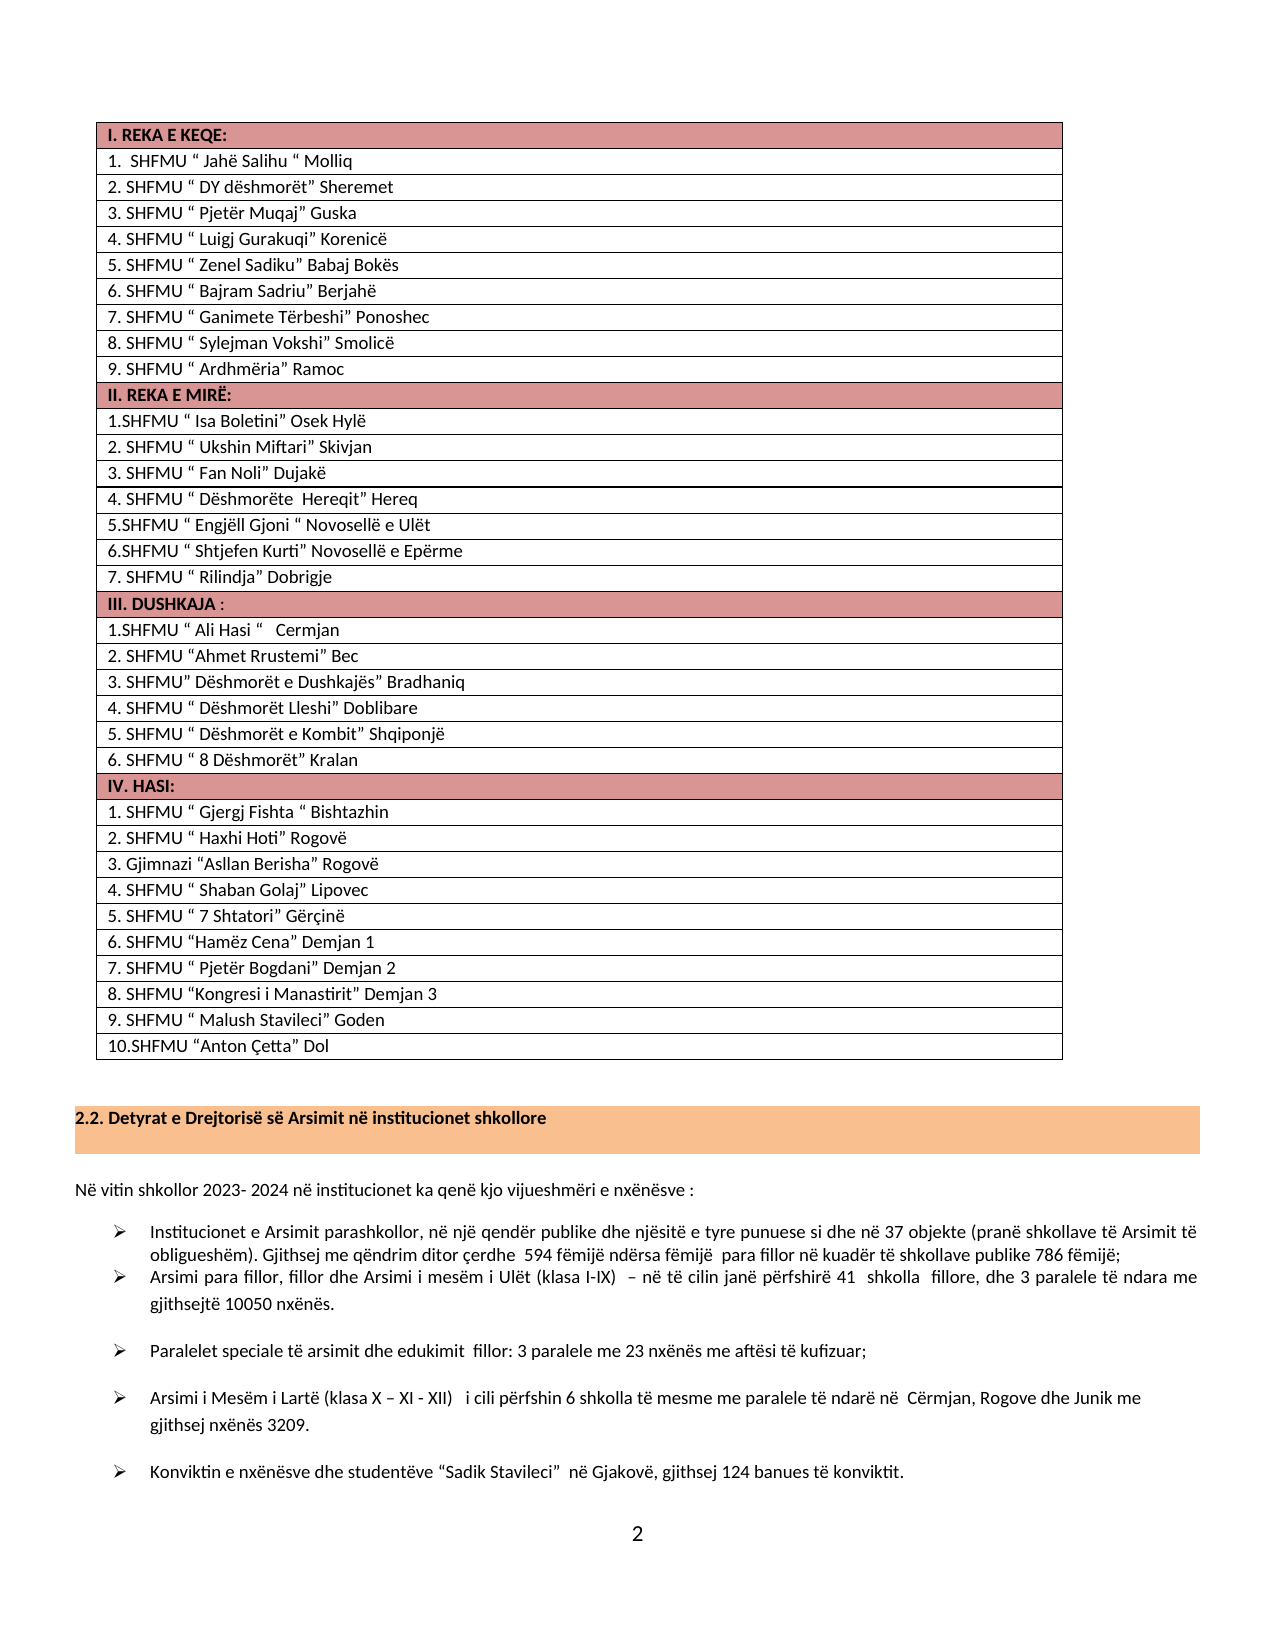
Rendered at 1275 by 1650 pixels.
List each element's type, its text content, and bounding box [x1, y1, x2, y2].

table_cell 5.SHFMU “ Engjëll Gjoni “ Novosellë e Ulët [97, 514, 1062, 538]
table_cell 6. SHFMU “ Bajram Sadriu” Berjahë [97, 279, 1062, 304]
table_cell 9. SHFMU “ Malush Stavileci” Goden [97, 1008, 1062, 1033]
table_cell 8. SHFMU “Kongresi i Manastirit” Demjan 3 [97, 982, 1062, 1007]
table_cell 5. SHFMU “ 7 Shtatori” Gërçinë [97, 904, 1062, 929]
table_cell 7. SHFMU “ Ganimete Tërbeshi” Ponoshec [97, 305, 1062, 330]
table_cell 4. SHFMU “ Shaban Golaj” Lipovec [97, 878, 1062, 903]
table_cell IV. HASI: [97, 774, 1062, 799]
table_cell 2. SHFMU “ Ukshin Miftari” Skivjan [97, 435, 1062, 460]
table_cell 4. SHFMU “ Dëshmorët Lleshi” Doblibare [97, 696, 1062, 721]
subtitle Institucionet e Arsimit parashkollor, në një qendër publike dhe njësitë e tyre punuese si dhe në 37 objekte (pranë shkollave të Arsimit të obligueshëm). Gjithsej me qëndrim ditor çerdhe 594 fëmijë ndërsa fëmijë para fillor në kuadër të shkollave publike 786 fëmijë; [112, 1220, 1200, 1266]
list Arsimi para fillor, fillor dhe Arsimi i mesëm i Ulët (klasa I-IX) – në të cilin janë përfshirë 41 shkolla fillore, dhe 3 paralele të ndara me gjithsejtë 10050 nxënës. [112, 1266, 1200, 1315]
table_cell 4. SHFMU “ Dëshmorëte Hereqit” Hereq [97, 488, 1062, 512]
table_cell 6.SHFMU “ Shtjefen Kurti” Novosellë e Epërme [97, 540, 1062, 564]
table_cell 9. SHFMU “ Ardhmëria” Ramoc [97, 357, 1062, 382]
table_cell 4. SHFMU “ Luigj Gurakuqi” Korenicë [97, 227, 1062, 252]
list Konviktin e nxënësve dhe studentëve “Sadik Stavileci” në Gjakovë, gjithsej 124 banues të konviktit. [112, 1460, 1200, 1483]
table_cell 8. SHFMU “ Sylejman Vokshi” Smolicë [97, 331, 1062, 356]
table_cell III. DUSHKAJA : [97, 592, 1062, 617]
table_cell 2. SHFMU “ DY dëshmorët” Sheremet [97, 175, 1062, 200]
table_cell 10.SHFMU “Anton Çetta” Dol [97, 1034, 1062, 1059]
table_cell 1.SHFMU “ Ali Hasi “ Cermjan [97, 618, 1062, 643]
table_cell 6. SHFMU “ 8 Dëshmorët” Kralan [97, 748, 1062, 773]
text Në vitin shkollor 2023- 2024 në institucionet ka qenë kjo vijueshmëri e nxënësve : [75, 1178, 1200, 1201]
table_header I. REKA E KEQE: [97, 123, 1062, 148]
table_cell 3. Gjimnazi “Asllan Berisha” Rogovë [97, 852, 1062, 877]
list Arsimi i Mesëm i Lartë (klasa X – XI - XII) i cili përfshin 6 shkolla të mesme me paralele të ndarë në Cërmjan, Rogove dhe Junik me gjithsej nxënës 3209. [112, 1386, 1200, 1436]
table_cell 2. SHFMU “ Haxhi Hoti” Rogovë [97, 826, 1062, 851]
table_cell 2. SHFMU “Ahmet Rrustemi” Bec [97, 644, 1062, 669]
table_cell 7. SHFMU “ Rilindja” Dobrigje [97, 566, 1062, 591]
table_cell 7. SHFMU “ Pjetër Bogdani” Demjan 2 [97, 956, 1062, 981]
table_cell 3. SHFMU “ Pjetër Muqaj” Guska [97, 201, 1062, 226]
list Paralelet speciale të arsimit dhe edukimit fillor: 3 paralele me 23 nxënës me aftësi të kufizuar; [112, 1339, 1200, 1362]
table_cell 3. SHFMU” Dëshmorët e Dushkajës” Bradhaniq [97, 670, 1062, 695]
table_cell 5. SHFMU “ Dëshmorët e Kombit” Shqiponjë [97, 722, 1062, 747]
table_cell 3. SHFMU “ Fan Noli” Dujakë [97, 461, 1062, 486]
table_cell 5. SHFMU “ Zenel Sadiku” Babaj Bokës [97, 253, 1062, 278]
table_cell 1. SHFMU “ Jahë Salihu “ Molliq [97, 149, 1062, 174]
text 2.2. Detyrat e Drejtorisë së Arsimit në institucionet shkollore [75, 1106, 1200, 1129]
table_cell 6. SHFMU “Hamëz Cena” Demjan 1 [97, 930, 1062, 955]
table_cell II. REKA E MIRË: [97, 383, 1062, 408]
table_cell 1.SHFMU “ Isa Boletini” Osek Hylë [97, 409, 1062, 434]
table_cell 1. SHFMU “ Gjergj Fishta “ Bishtazhin [97, 800, 1062, 825]
